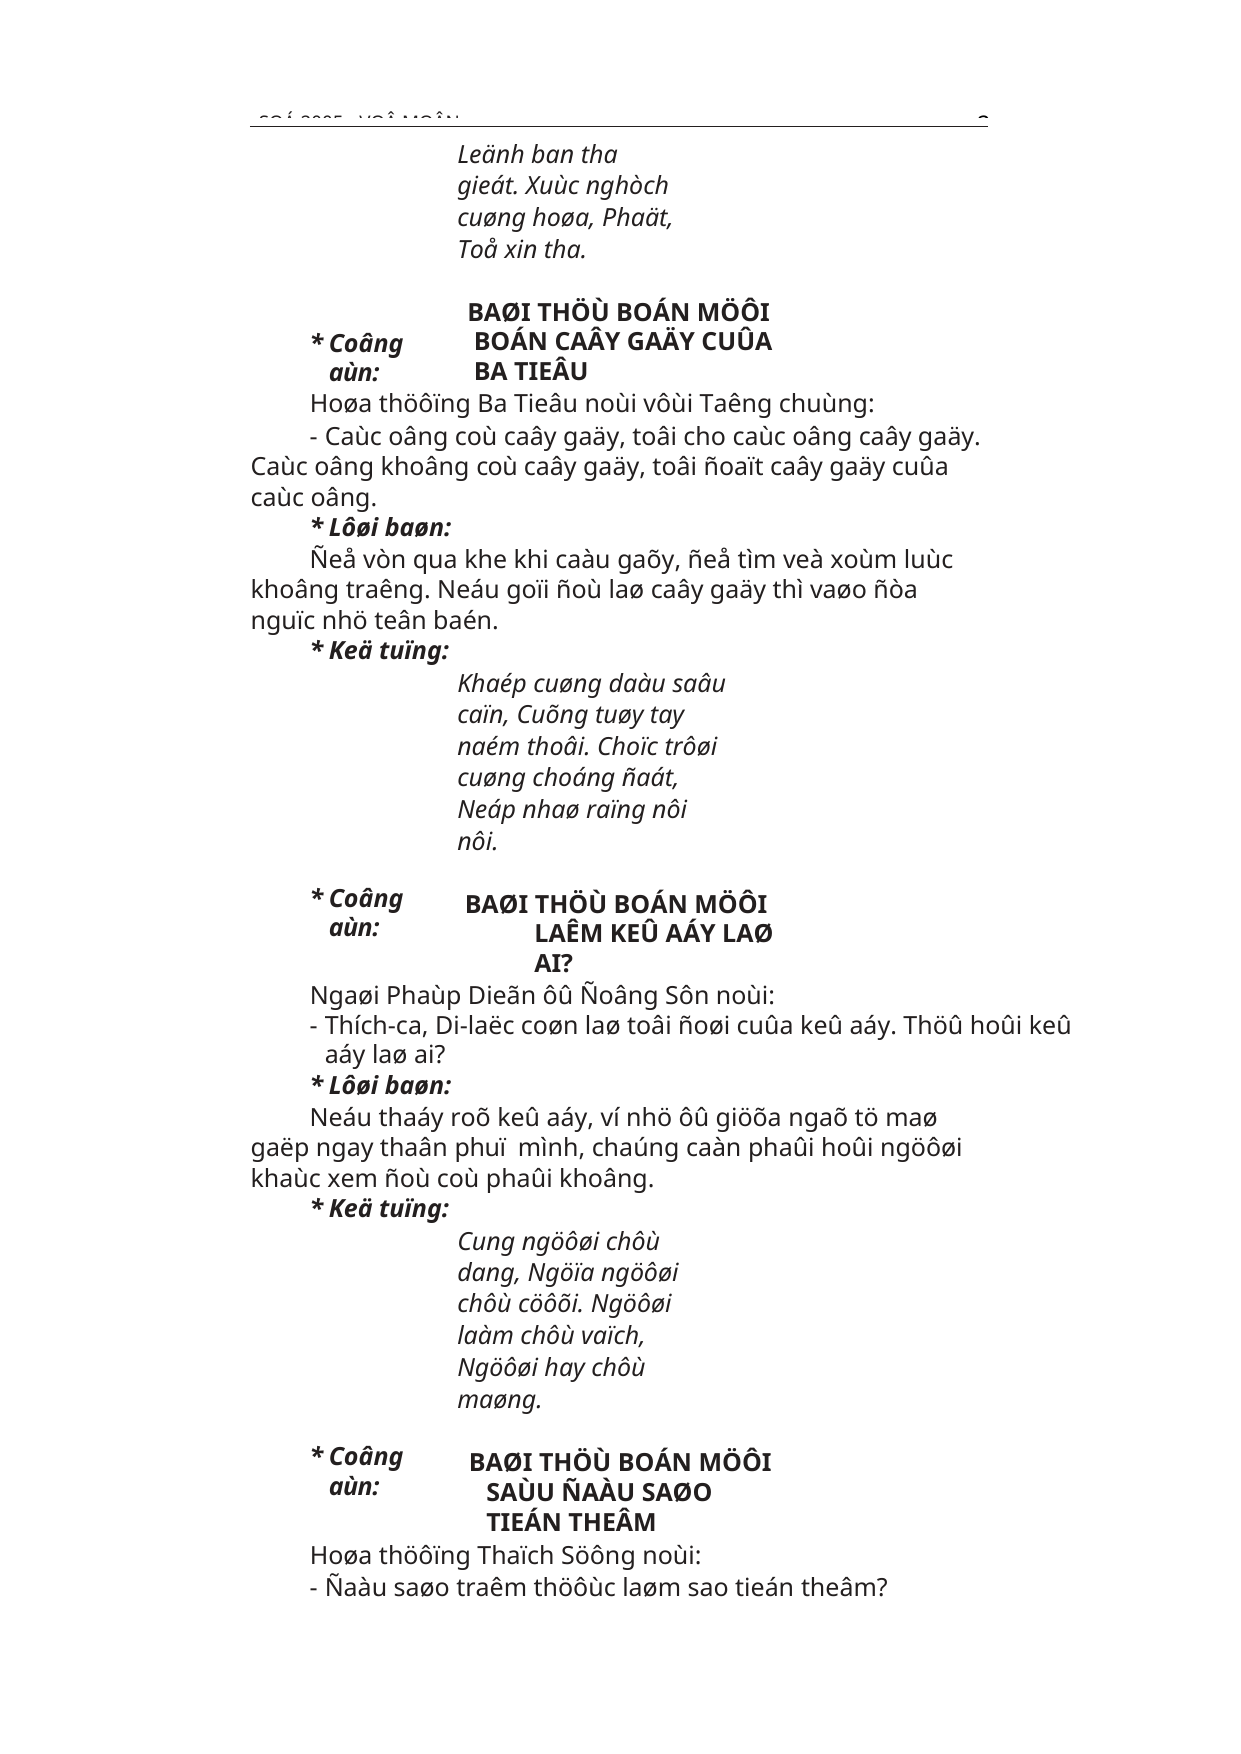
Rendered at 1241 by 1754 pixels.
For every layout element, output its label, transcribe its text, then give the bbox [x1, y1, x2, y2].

subtitle Lôøi baøn: [309, 513, 1092, 542]
text Hoøa thöôïng Thaïch Söông noùi: [309, 1539, 1092, 1571]
text Cung ngöôøi chôù dang, Ngöïa ngöôøi chôù cöôõi. Ngöôøi laàm chôù vaïch, Ngöôøi hay chôù maøng. [457, 1225, 685, 1416]
text Ñeå vòn qua khe khi caàu gaõy, ñeå tìm veà xoùm luùc khoâng traêng. Neáu goïi ñoù laø caây gaäy thì vaøo ñòa nguïc nhö teân baén. [250, 544, 989, 637]
text Hoøa thöôïng Ba Tieâu noùi vôùi Taêng chuùng: [309, 387, 1092, 419]
subtitle Lôøi baøn: [309, 1069, 1092, 1100]
list Coâng aùn: [309, 884, 427, 943]
list Thích-ca, Di-laëc coøn laø toâi ñoøi cuûa keû aáy. Thöû hoûi keû aáy laø ai? [309, 1010, 1092, 1069]
subtitle BAØI THÖÙ BOÁN MÖÔI SAÙU ÑAÀU SAØO TIEÁN THEÂM [469, 1447, 772, 1539]
text Neáu thaáy roõ keû aáy, ví nhö ôû giöõa ngaõ tö maø gaëp ngay thaân phuï mình, chaúng caàn phaûi hoûi ngöôøi khaùc xem ñoù coù phaûi khoâng. [250, 1102, 990, 1195]
subtitle Keä tuïng: [309, 637, 1092, 666]
text Ngaøi Phaùp Dieãn ôû Ñoâng Sôn noùi: [309, 979, 1092, 1010]
list Ñaàu saøo traêm thöôùc laøm sao tieán theâm? [309, 1571, 1092, 1602]
list Coâng aùn: [309, 1443, 427, 1501]
text Khaép cuøng daàu saâu caïn, Cuõng tuøy tay naém thoâi. Choïc trôøi cuøng choáng ñaát, Neáp nhaø raïng nôi nôi. [457, 667, 728, 858]
subtitle Coâng aùn: [309, 329, 427, 387]
subtitle BAØI THÖÙ BOÁN MÖÔI BOÁN CAÂY GAÄY CUÛA BA TIEÂU [467, 297, 774, 387]
subtitle BAØI THÖÙ BOÁN MÖÔI LAÊM KEÛ AÁY LAØ AI? [464, 889, 776, 979]
list Caùc oâng coù caây gaäy, toâi cho caùc oâng caây gaäy. Caùc oâng khoâng coù caây gaäy, toâi ñoaït caây gaäy cuûa caùc oâng. [250, 420, 989, 513]
subtitle Keä tuïng: [309, 1195, 1092, 1223]
text Leänh ban tha gieát. Xuùc nghòch cuøng hoøa, Phaät, Toå xin tha. [457, 138, 681, 265]
